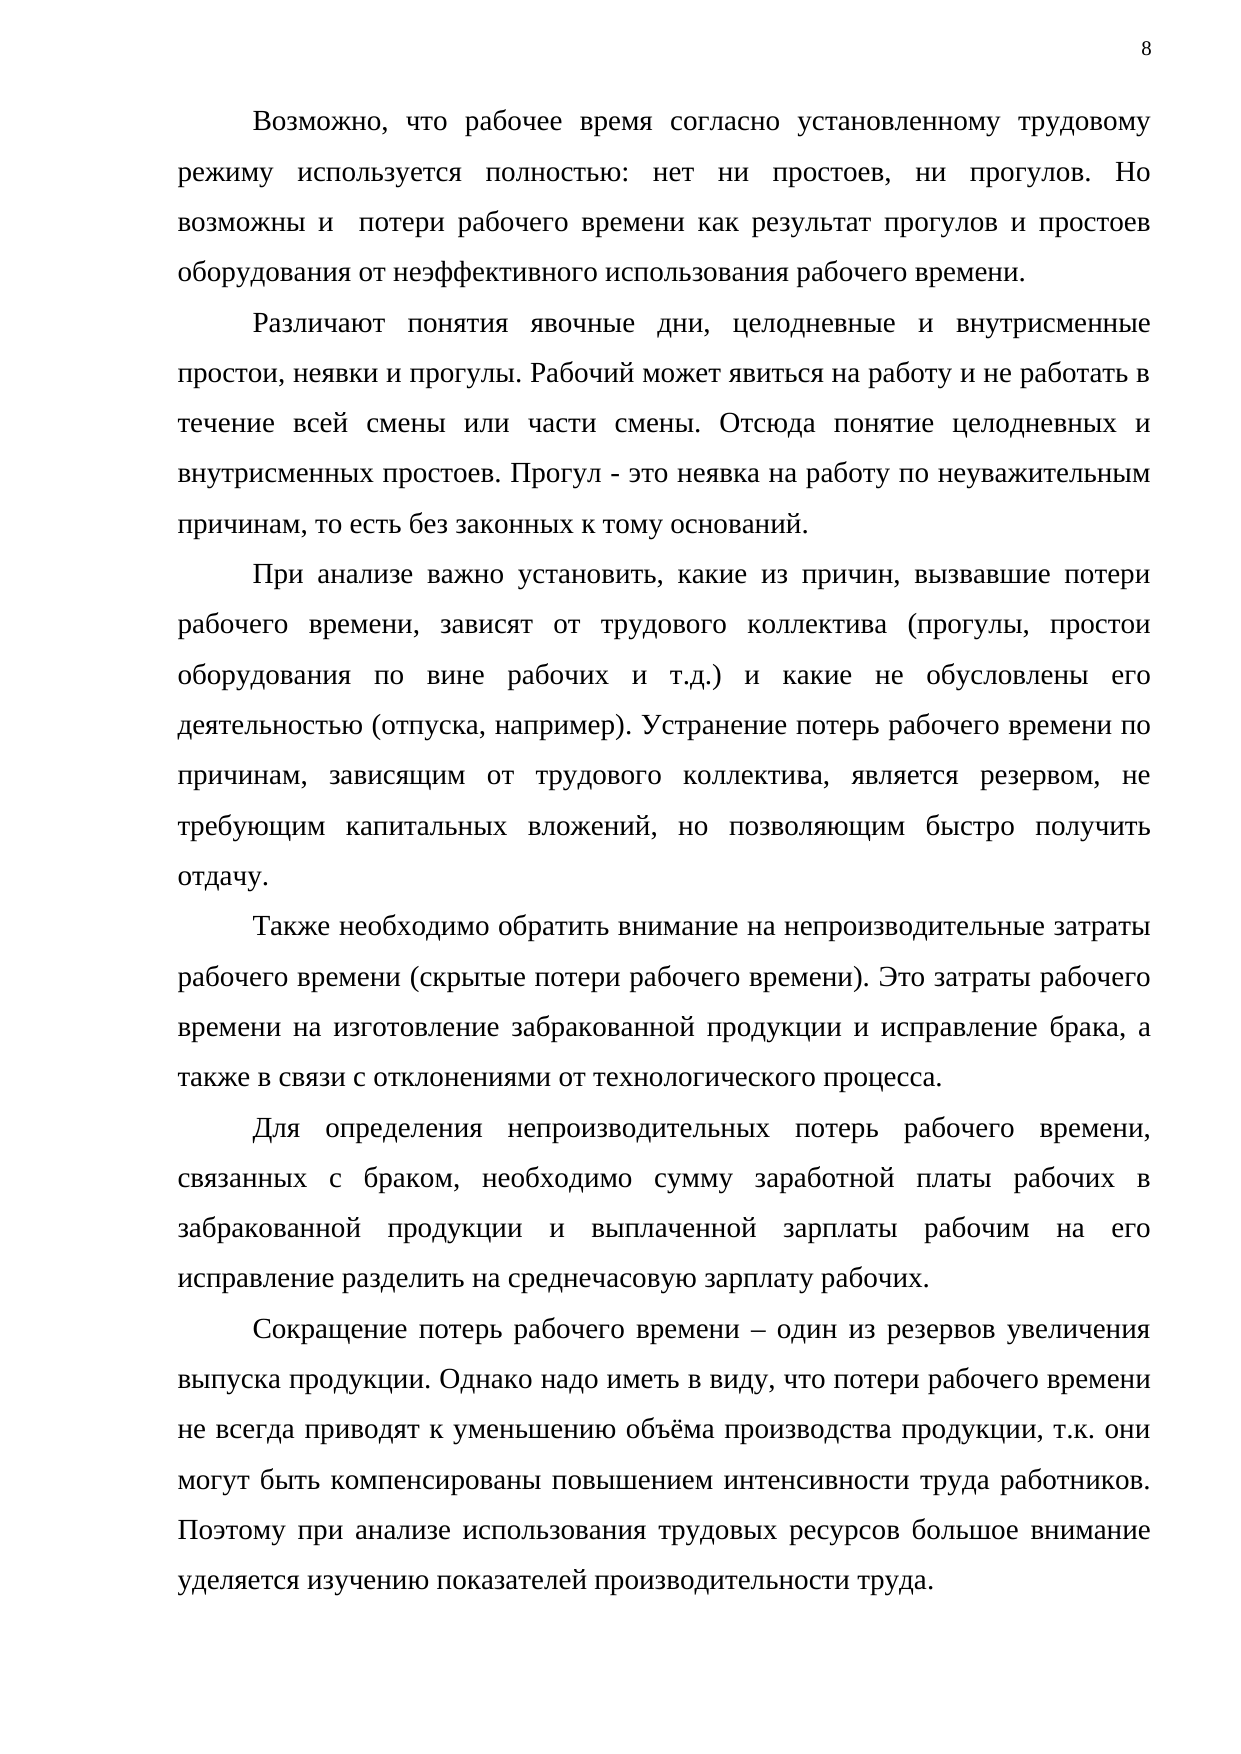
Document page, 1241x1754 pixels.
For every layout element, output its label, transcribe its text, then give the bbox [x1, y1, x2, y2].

text Для определения непроизводительных потерь рабочего времени, связанных с браком, необходимо сумму заработной платы рабочих в забракованной продукции и выплаченной зарплаты рабочим на его исправление разделить на среднечасовую зарплату рабочих. [177, 1110, 1152, 1294]
text При анализе важно установить, какие из причин, вызвавшие потери рабочего времени, зависят от трудового коллектива (прогулы, простои оборудования по вине рабочих и т.д.) и какие не обусловлены его деятельностью (отпуска, например). Устранение потерь рабочего времени по причинам, зависящим от трудового коллектива, является резервом, не требующим капитальных вложений, но позволяющим быстро получить отдачу. [177, 556, 1152, 892]
text Также необходимо обратить внимание на непроизводительные затраты рабочего времени (скрытые потери рабочего времени). Это затраты рабочего времени на изготовление забракованной продукции и исправление брака, а также в связи с отклонениями от технологического процесса. [177, 908, 1152, 1093]
text Сокращение потерь рабочего времени – один из резервов увеличения выпуска продукции. Однако надо иметь в виду, что потери рабочего времени не всегда приводят к уменьшению объёма производства продукции, т.к. они могут быть компенсированы повышением интенсивности труда работников. Поэтому при анализе использования трудовых ресурсов большое внимание уделяется изучению показателей производительности труда. [177, 1311, 1152, 1596]
text Различают понятия явочные дни, целодневные и внутрисменные простои, неявки и прогулы. Рабочий может явиться на работу и не работать в течение всей смены или части смены. Отсюда понятие целодневных и внутрисменных простоев. Прогул - это неявка на работу по неуважительным причинам, то есть без законных к тому оснований. [177, 305, 1152, 539]
text Возможно, что рабочее время согласно установленному трудовому режиму используется полностью: нет ни простоев, ни прогулов. Но возможны и потери рабочего времени как результат прогулов и простоев оборудования от неэффективного использования рабочего времени. [177, 103, 1152, 288]
